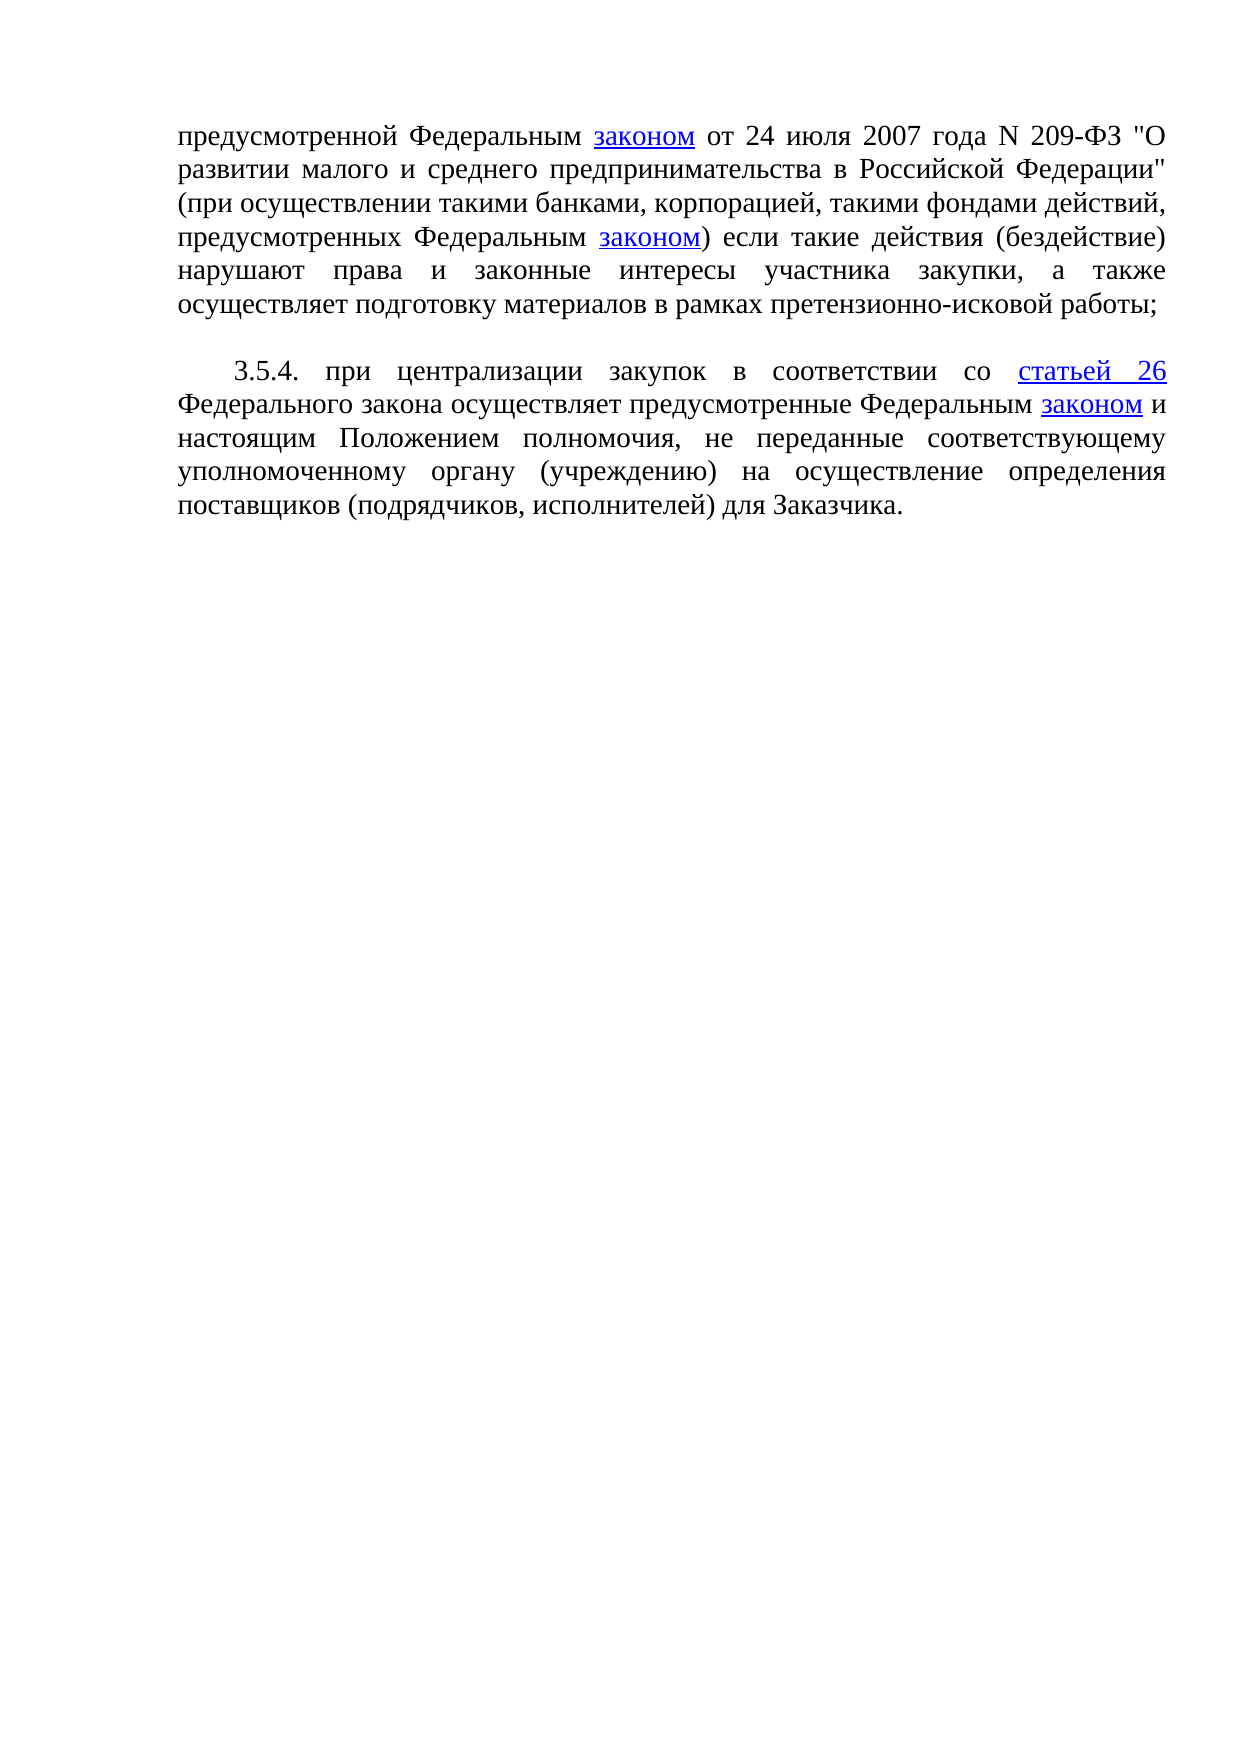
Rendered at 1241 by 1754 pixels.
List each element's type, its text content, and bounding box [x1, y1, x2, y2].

text 3.5.4. при централизации закупок в соответствии со статьей 26 Федерального закона осуществляет предусмотренные Федеральным законом и настоящим Положением полномочия, не переданные соответствующему уполномоченному органу (учреждению) на осуществление определения поставщиков (подрядчиков, исполнителей) для Заказчика. [177, 353, 1167, 521]
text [177, 118, 1167, 319]
